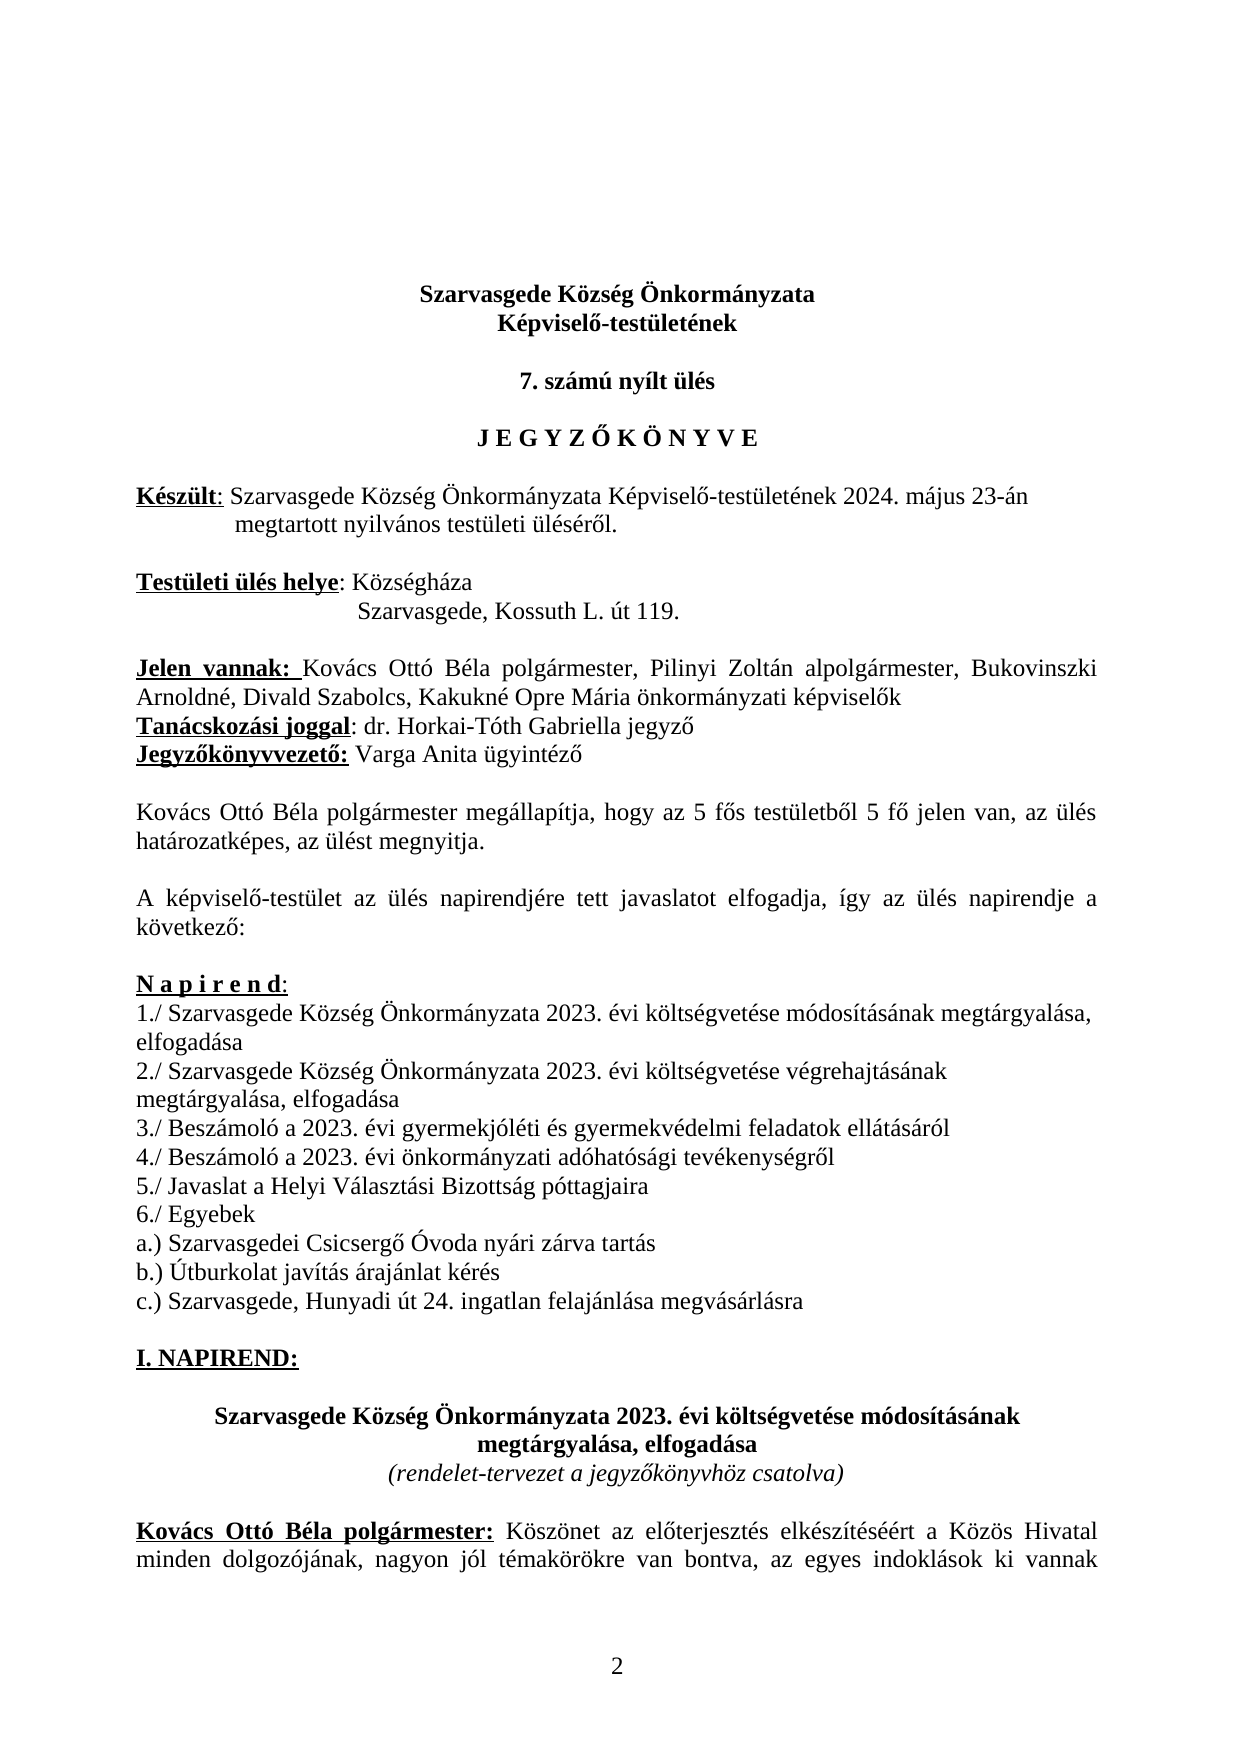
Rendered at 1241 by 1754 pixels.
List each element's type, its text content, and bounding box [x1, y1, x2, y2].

text c.) Szarvasgede, Hunyadi út 24. ingatlan felajánlása megvásárlásra [136, 1286, 1098, 1314]
text 7. számú nyílt ülés [136, 366, 1098, 394]
text b.) Útburkolat javítás árajánlat kérés [136, 1257, 1098, 1286]
text N a p i r e n d: [136, 969, 1098, 998]
text 1./ Szarvasgede Község Önkormányzata 2023. évi költségvetése módosításának megtárgyalása, elfogadása [136, 998, 1098, 1056]
text Testületi ülés helye: Községháza [136, 567, 1098, 596]
text Szarvasgede, Kossuth L. út 119. [283, 596, 1098, 624]
text 4./ Beszámoló a 2023. évi önkormányzati adóhatósági tevékenységről [136, 1142, 1098, 1171]
text Tanácskozási joggal: dr. Horkai-Tóth Gabriella jegyző [136, 711, 1098, 739]
text a.) Szarvasgedei Csicsergő Óvoda nyári zárva tartás [136, 1228, 1098, 1257]
text Szarvasgede Község Önkormányzata [136, 279, 1098, 308]
text I. NAPIREND: [136, 1343, 1098, 1372]
text A képviselő-testület az ülés napirendjére tett javaslatot elfogadja, így az ülés napirendje a következő: [136, 883, 1098, 941]
text 5./ Javaslat a Helyi Választási Bizottság póttagjaira [136, 1171, 1098, 1199]
text Kovács Ottó Béla polgármester megállapítja, hogy az 5 fős testületből 5 fő jelen van, az ülés határozatképes, az ülést megnyitja. [136, 797, 1098, 854]
text Jelen vannak: Kovács Ottó Béla polgármester, Pilinyi Zoltán alpolgármester, Bukovinszki Arnoldné, Divald Szabolcs, Kakukné Opre Mária önkormányzati képviselők [136, 653, 1098, 711]
text megtartott nyilvános testületi üléséről. [136, 509, 1098, 538]
text Jegyzőkönyvvezető: Varga Anita ügyintéző [136, 739, 1098, 768]
text 2./ Szarvasgede Község Önkormányzata 2023. évi költségvetése végrehajtásának megtárgyalása, elfogadása [136, 1056, 1098, 1113]
text 3./ Beszámoló a 2023. évi gyermekjóléti és gyermekvédelmi feladatok ellátásáról [136, 1113, 1098, 1142]
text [136, 1516, 1098, 1573]
text J E G Y Z Ő K Ö N Y V E [136, 423, 1098, 452]
text Készült: Szarvasgede Község Önkormányzata Képviselő-testületének 2024. május 23-án [136, 481, 1098, 509]
text 6./ Egyebek [136, 1199, 1098, 1228]
text (rendelet-tervezet a jegyzőkönyvhöz csatolva) [136, 1458, 1098, 1487]
text Képviselő-testületének [136, 308, 1098, 337]
text Szarvasgede Község Önkormányzata 2023. évi költségvetése módosításának megtárgyalása, elfogadása [136, 1401, 1098, 1458]
